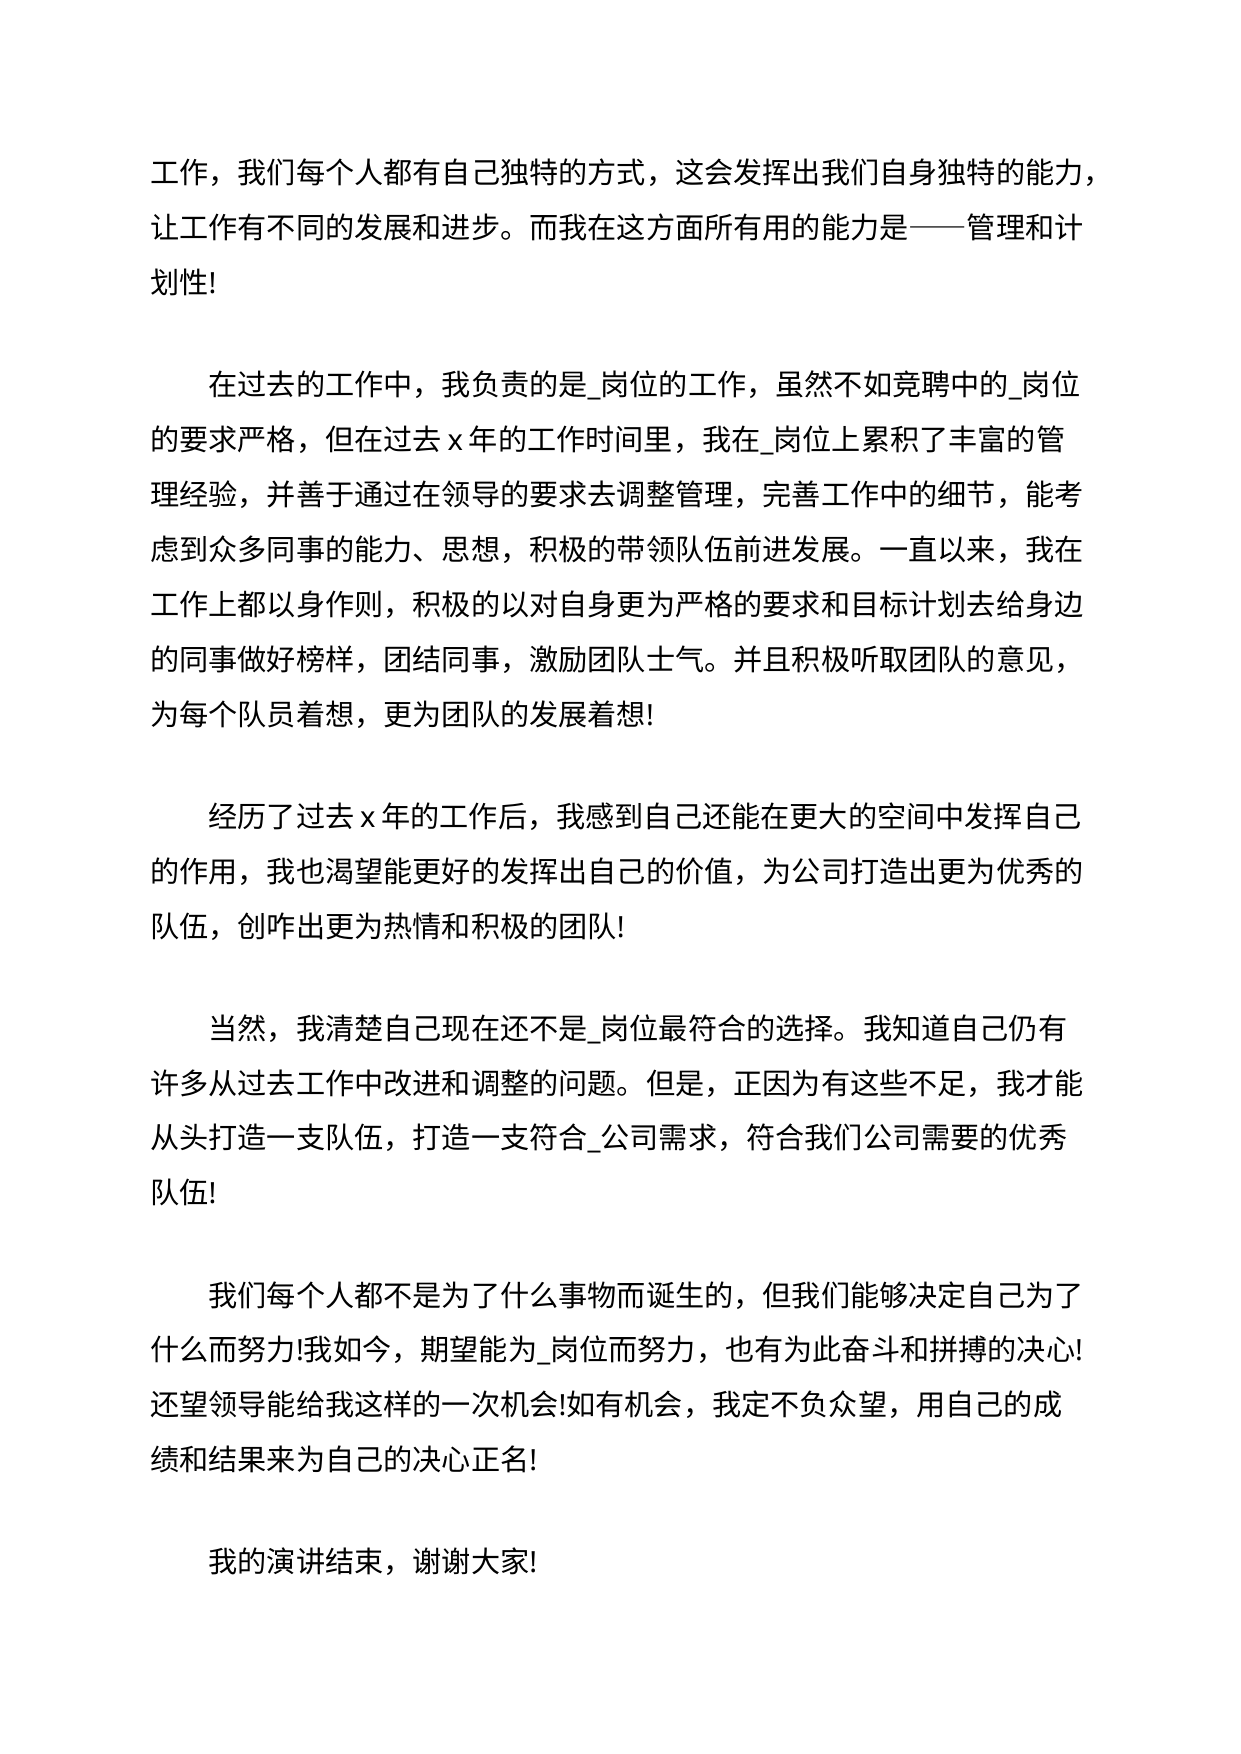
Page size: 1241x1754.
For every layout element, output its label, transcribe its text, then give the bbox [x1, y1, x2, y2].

text 当然，我清楚自己现在还不是_岗位最符合的选择。我知道自己仍有许多从过去工作中改进和调整的问题。但是，正因为有这些不足，我才能从头打造一支队伍，打造一支符合_公司需求，符合我们公司需要的优秀队伍! [150, 1005, 1090, 1212]
text 我们每个人都不是为了什么事物而诞生的，但我们能够决定自己为了什么而努力!我如今，期望能为_岗位而努力，也有为此奋斗和拼搏的决心!还望领导能给我这样的一次机会!如有机会，我定不负众望，用自己的成绩和结果来为自己的决心正名! [150, 1272, 1090, 1479]
text 在过去的工作中，我负责的是_岗位的工作，虽然不如竞聘中的_岗位的要求严格，但在过去x年的工作时间里，我在_岗位上累积了丰富的管理经验，并善于通过在领导的要求去调整管理，完善工作中的细节，能考虑到众多同事的能力、思想，积极的带领队伍前进发展。一直以来，我在工作上都以身作则，积极的以对自身更为严格的要求和目标计划去给身边的同事做好榜样，团结同事，激励团队士气。并且积极听取团队的意见，为每个队员着想，更为团队的发展着想! [150, 362, 1090, 734]
text 我的演讲结束，谢谢大家! [150, 1539, 1090, 1581]
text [150, 150, 1090, 302]
text 经历了过去x年的工作后，我感到自己还能在更大的空间中发挥自己的作用，我也渴望能更好的发挥出自己的价值，为公司打造出更为优秀的队伍，创咋出更为热情和积极的团队! [150, 793, 1090, 946]
